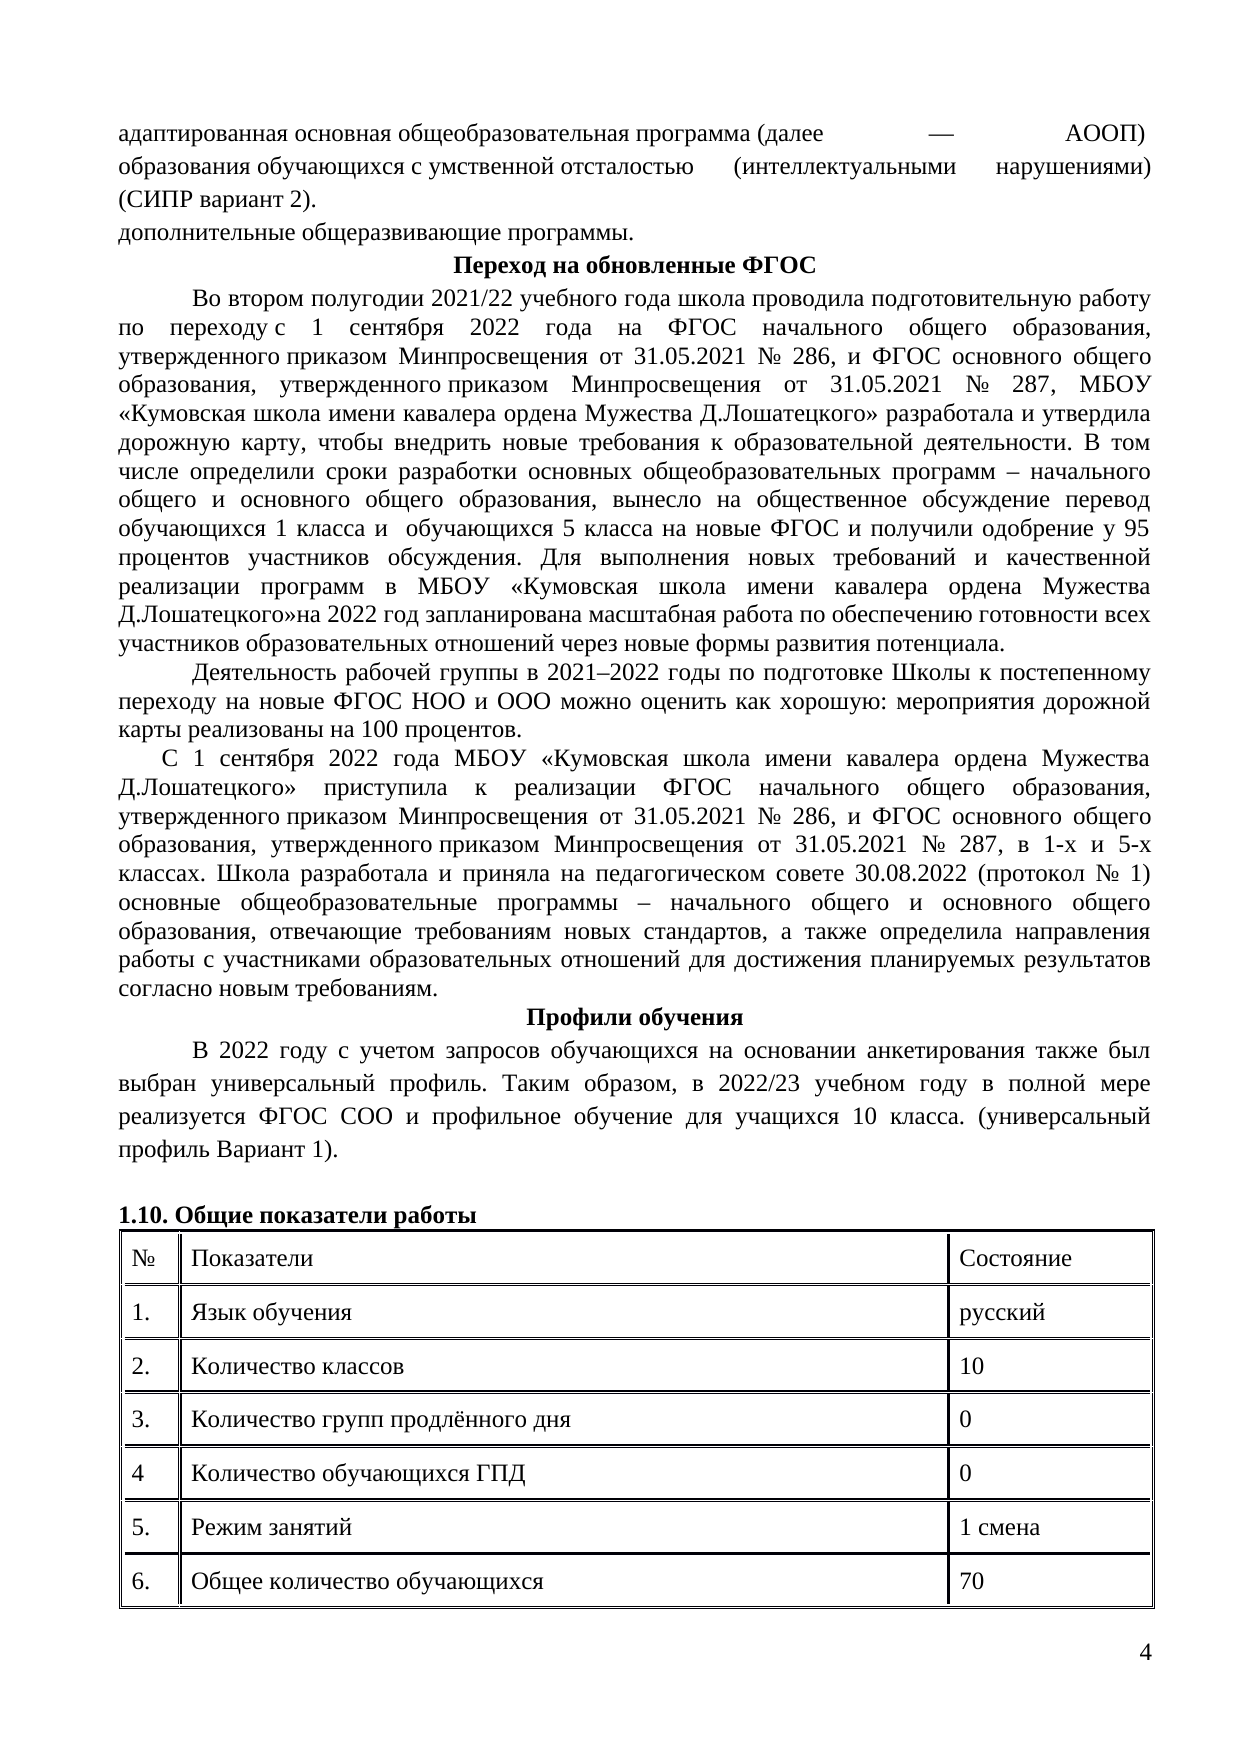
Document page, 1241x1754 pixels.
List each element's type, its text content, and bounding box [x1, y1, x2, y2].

table_cell 0 [950, 1390, 1152, 1444]
table_header Показатели [180, 1232, 948, 1283]
table_cell Режим занятий [182, 1502, 947, 1552]
table_cell Количество групп продлённого дня [182, 1394, 947, 1444]
table_cell Общее количество обучающихся [180, 1555, 948, 1606]
table_cell 70 [948, 1552, 1152, 1606]
table_header Состояние [948, 1232, 1152, 1283]
text Во втором полугодии 2021/22 учебного года школа проводила подготовительную работу по переходу с 1 сентября 2022 года на ФГОС начального общего образования, утвержденного приказом Минпросвещения от 31.05.2021 № 286, и ФГОС основного общего образования, утвержденного приказом Минпросвещения от 31.05.2021 № 287, МБОУ «Кумовская школа имени кавалера ордена Мужества Д.Лошатецкого» разработала и утвердила дорожную карту, чтобы внедрить новые требования к образовательной деятельности. В том числе определили сроки разработки основных общеобразовательных программ – начального общего и основного общего образования, вынесло на общественное обсуждение перевод обучающихся 1 класса и обучающихся 5 класса на новые ФГОС и получили одобрение у 95 процентов участников обсуждения. Для выполнения новых требований и качественной реализации программ в МБОУ «Кумовская школа имени кавалера ордена Мужества Д.Лошатецкого»на 2022 год запланирована масштабная работа по обеспечению готовности всех участников образовательных отношений через новые формы развития потенциала. [118, 283, 1152, 657]
table_cell 0 [950, 1444, 1152, 1498]
table_cell 1. [120, 1283, 180, 1337]
table_cell 3. [122, 1390, 178, 1444]
text 1.10. Общие показатели работы [118, 1200, 1152, 1229]
table_cell Язык обучения [182, 1286, 947, 1337]
text адаптированная основная общеобразовательная программа (далее ― АООП) образования обучающихся с умственной отсталостью (интеллектуальными нарушениями) (СИПР вариант 2). [118, 118, 1152, 213]
table_cell 4 [122, 1444, 178, 1498]
text Профили обучения [118, 1002, 1152, 1031]
table_cell 1 смена [950, 1498, 1152, 1552]
text С 1 сентября 2022 года МБОУ «Кумовская школа имени кавалера ордена Мужества Д.Лошатецкого» приступила к реализации ФГОС начального общего образования, утвержденного приказом Минпросвещения от 31.05.2021 № 286, и ФГОС основного общего образования, утвержденного приказом Минпросвещения от 31.05.2021 № 287, в 1-х и 5-х классах. Школа разработала и приняла на педагогическом совете 30.08.2022 (протокол № 1) основные общеобразовательные программы – начального общего и основного общего образования, отвечающие требованиям новых стандартов, а также определила направления работы с участниками образовательных отношений для достижения планируемых результатов согласно новым требованиям. [118, 743, 1152, 1002]
table_header № [122, 1231, 180, 1283]
table_cell 6. [122, 1552, 180, 1606]
table_cell Количество обучающихся ГПД [182, 1448, 947, 1498]
table_cell русский [948, 1283, 1153, 1337]
table_cell 5. [122, 1498, 178, 1552]
table_cell Количество классов [182, 1340, 947, 1390]
text Деятельность рабочей группы в 2021–2022 годы по подготовке Школы к постепенному переходу на новые ФГОС НОО и ООО можно оценить как хорошую: мероприятия дорожной карты реализованы на 100 процентов. [118, 657, 1152, 743]
text дополнительные общеразвивающие программы. [118, 217, 1152, 246]
table_cell 10 [948, 1337, 1153, 1390]
text Переход на обновленные ФГОС [118, 250, 1152, 279]
text В 2022 году с учетом запросов обучающихся на основании анкетирования также был выбран универсальный профиль. Таким образом, в 2022/23 учебном году в полной мере реализуется ФГОС СОО и профильное обучение для учащихся 10 класса. (универсальный профиль Вариант 1). [118, 1035, 1152, 1163]
table_cell 2. [120, 1337, 180, 1390]
